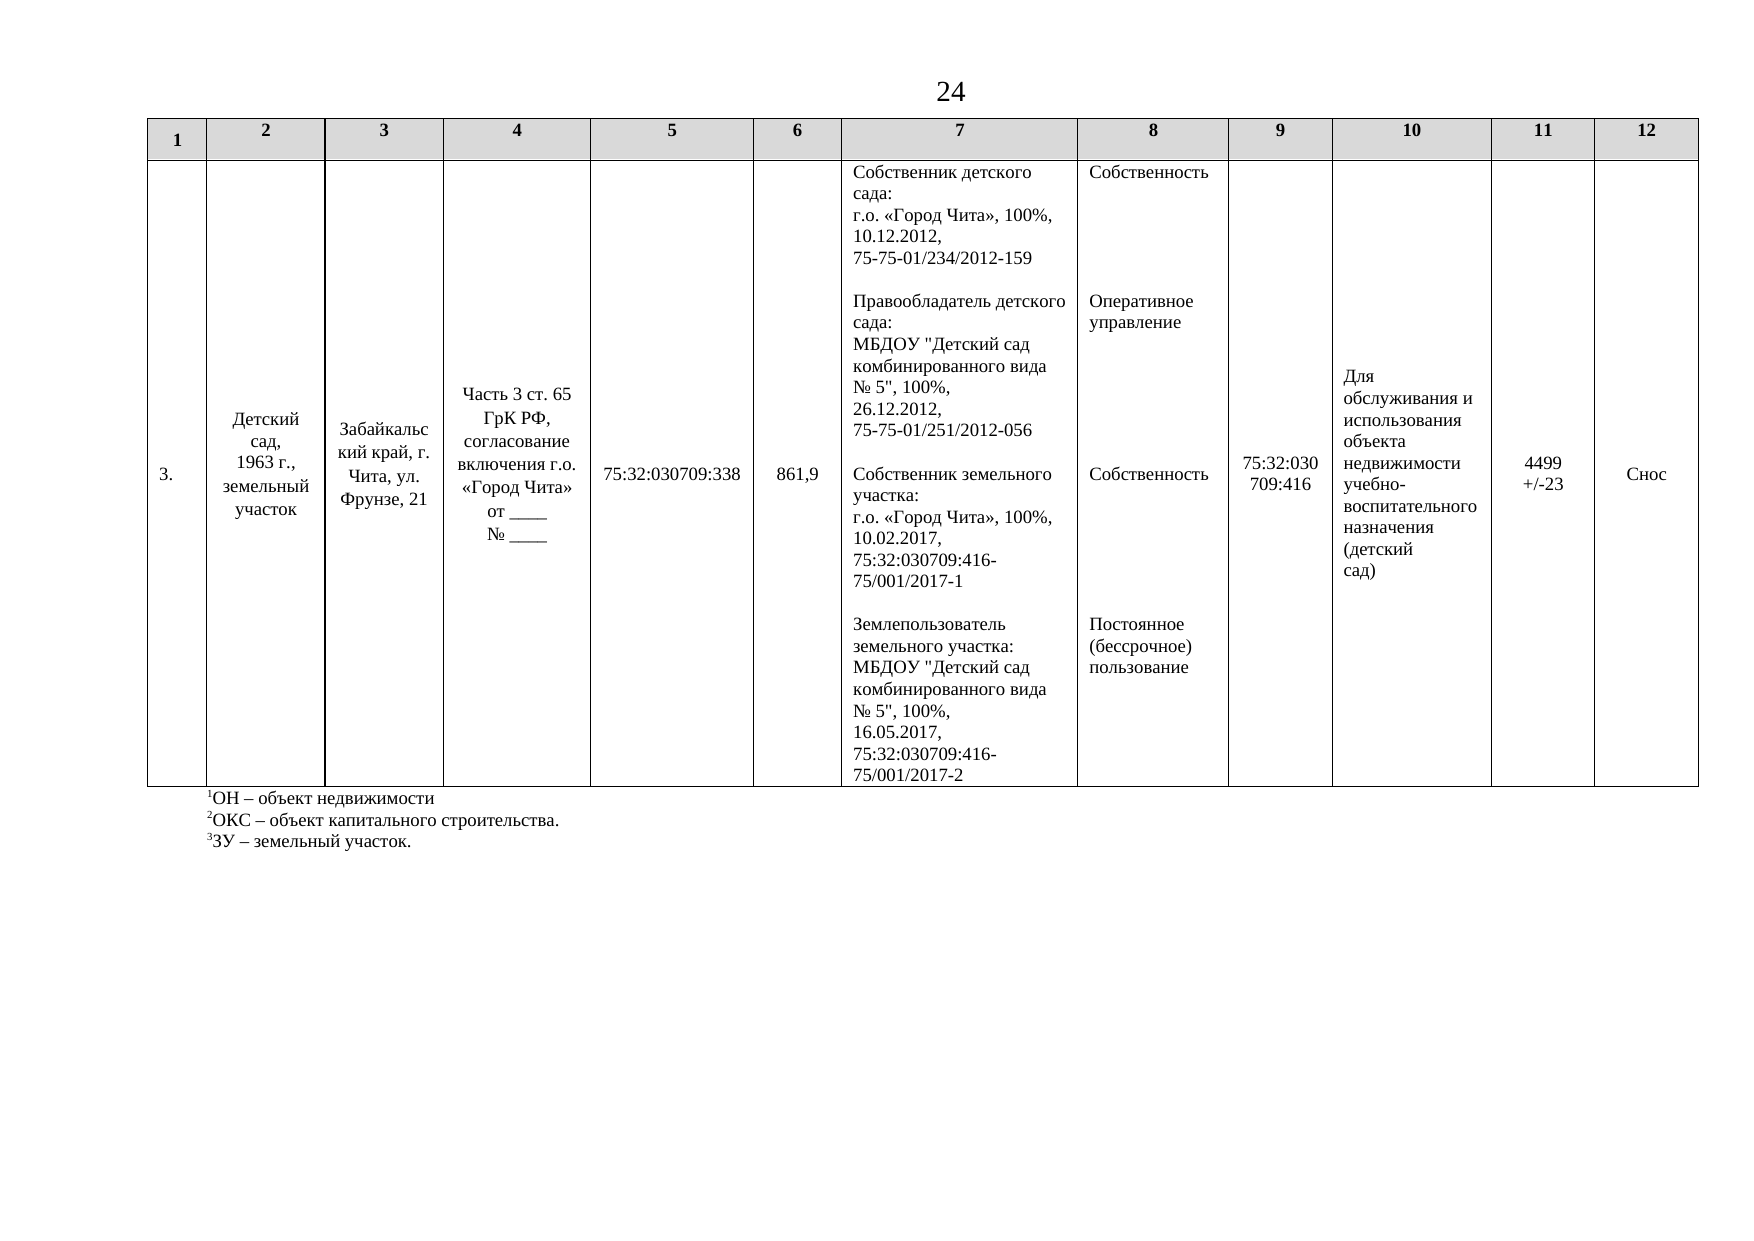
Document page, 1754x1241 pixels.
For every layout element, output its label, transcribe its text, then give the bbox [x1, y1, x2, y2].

table_cell 4499 +/-23 [1492, 161, 1594, 786]
table_header 2 [207, 119, 324, 159]
text 3ЗУ – земельный участок. [207, 830, 1695, 852]
table_cell 75:32:030709:338 [591, 161, 753, 786]
table_header 8 [1078, 119, 1228, 159]
table_cell Снос [1595, 161, 1698, 786]
table_header 9 [1229, 119, 1332, 159]
table_header 11 [1492, 119, 1594, 159]
table_header 12 [1595, 119, 1698, 159]
table_cell Собственник детского сада: г.о. «Город Чита», 100%, 10.12.2012, 75-75-01/234/2012-159 Правообладатель детского сада: МБДОУ "Детский сад комбинированного вида № 5", 100%, 26.12.2012, 75-75-01/251/2012-056 Собственник земельного участка: г.о. «Город Чита», 100%, 10.02.2017, 75:32:030709:416-75/001/2017-1 Землепользователь земельного участка: МБДОУ "Детский сад комбинированного вида № 5", 100%, 16.05.2017, 75:32:030709:416-75/001/2017-2 [842, 161, 1077, 786]
table_cell Собственность Оперативное управление Собственность Постоянное (бессрочное) пользование [1078, 161, 1228, 786]
table_cell 861,9 [754, 161, 841, 786]
table_cell 75:32:030709:416 [1229, 161, 1332, 786]
table_header 3 [326, 119, 443, 159]
table_header 10 [1333, 119, 1491, 159]
table_header 6 [754, 119, 841, 159]
table_header 4 [444, 119, 590, 159]
table_cell Для обслуживания и использования объекта недвижимости учебно-воспитательного назначения (детский сад) [1333, 161, 1491, 786]
table_cell [148, 161, 206, 786]
table_header 1 [148, 119, 206, 159]
table_header 7 [842, 119, 1077, 159]
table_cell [444, 161, 590, 786]
text 2ОКС – объект капитального строительства. [207, 808, 1695, 830]
text 1ОН – объект недвижимости [207, 787, 1695, 808]
table_cell Забайкальский край, г. Чита, ул. Фрунзе, 21 [326, 161, 443, 786]
table_cell Детский сад, 1963 г., земельный участок [207, 161, 324, 786]
table_header 5 [591, 119, 753, 159]
